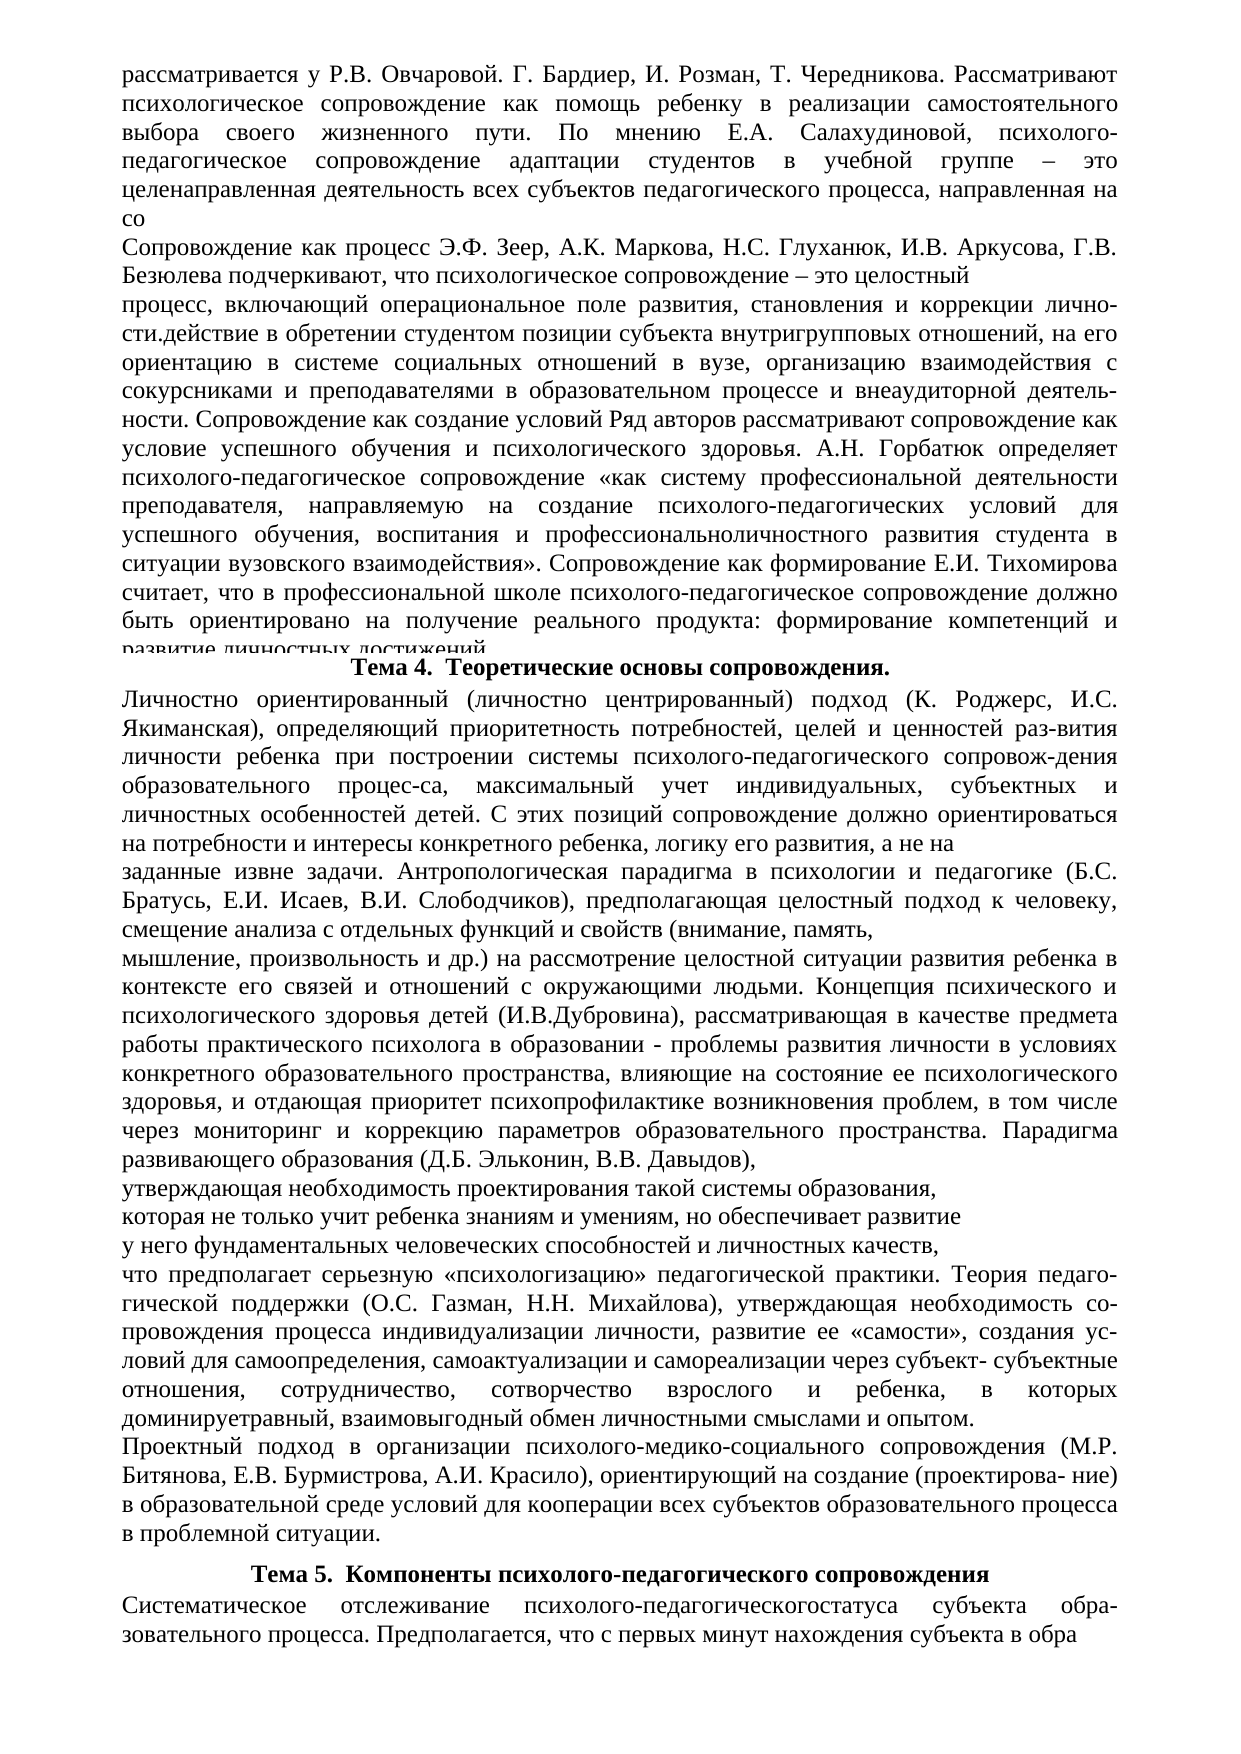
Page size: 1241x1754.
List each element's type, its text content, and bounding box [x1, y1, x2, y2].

table_header рассматривается у Р.В. Овчаровой. Г. Бардиер, И. Розман, Т. Чередникова. Рассматривают психологическое сопровождение как помощь ребенку в реализации самостоятельного выбора своего жизненного пути. По мнению Е.А. Салахудиновой, психолого- педагогическое сопровождение адаптации студентов в учебной группе – это целенаправленная деятельность всех субъектов педагогического процесса, направленная на со Сопровождение как процесс Э.Ф. Зеер, А.К. Маркова, Н.С. Глуханюк, И.В. Аркусова, Г.В. Безюлева подчеркивают, что психологическое сопровождение – это целостный процесс, включающий операциональное поле развития, становления и коррекции лично- сти.действие в обретении студентом позиции субъекта внутригрупповых отношений, на его ориентацию в системе социальных отношений в вузе, организацию взаимодействия с сокурсниками и преподавателями в образовательном процессе и внеаудиторной деятель- ности. Сопровождение как создание условий Ряд авторов рассматривают сопровождение как условие успешного обучения и психологического здоровья. А.Н. Горбатюк определяет психолого-педагогическое сопровождение «как систему профессиональной деятельности преподавателя, направляемую на создание психолого-педагогических условий для успешного обучения, воспитания и профессиональноличностного развития студента в ситуации вузовского взаимодействия». Сопровождение как формирование Е.И. Тихомирова считает, что в профессиональной школе психолого-педагогическое сопровождение должно быть ориентировано на получение реального продукта: формирование компетенций и развитие личностных достижений. [118, 59, 1122, 652]
table_cell Тема 5. Компоненты психолого-педагогического сопровождения [118, 1559, 1122, 1590]
table_cell Тема 4. Теоретические основы сопровождения. [118, 652, 1122, 684]
table_cell Систематическое отслеживание психолого-педагогическогостатуса субъекта обра- зовательного процесса. Предполагается, что с первых минут нахождения субъекта в обра [118, 1590, 1122, 1662]
table_cell Личностно ориентированный (личностно центрированный) подход (К. Роджерс, И.С. Якиманская), определяющий приоритетность потребностей, целей и ценностей раз-вития личности ребенка при построении системы психолого-педагогического сопровож-дения образовательного процес-са, максимальный учет индивидуальных, субъектных и личностных особенностей детей. С этих позиций сопровождение должно ориентироваться на потребности и интересы конкретного ребенка, логику его развития, а не на заданные извне задачи. Антропологическая парадигма в психологии и педагогике (Б.С. Братусь, Е.И. Исаев, В.И. Слободчиков), предполагающая целостный подход к человеку, смещение анализа с отдельных функций и свойств (внимание, память, мышление, произвольность и др.) на рассмотрение целостной ситуации развития ребенка в контексте его связей и отношений с окружающими людьми. Концепция психического и психологического здоровья детей (И.В.Дубровина), рассматривающая в качестве предмета работы практического психолога в образовании - проблемы развития личности в условиях конкретного образовательного пространства, влияющие на состояние ее психологического здоровья, и отдающая приоритет психопрофилактике возникновения проблем, в том числе через мониторинг и коррекцию параметров образовательного пространства. Парадигма развивающего образования (Д.Б. Эльконин, В.В. Давыдов), утверждающая необходимость проектирования такой системы образования, которая не только учит ребенка знаниям и умениям, но обеспечивает развитие у него фундаментальных человеческих способностей и личностных качеств, что предполагает серьезную «психологизацию» педагогической практики. Теория педаго- гической поддержки (О.С. Газман, Н.Н. Михайлова), утверждающая необходимость со- провождения процесса индивидуализации личности, развитие ее «самости», создания ус- ловий для самоопределения, самоактуализации и самореализации через субъект- субъектные отношения, сотрудничество, сотворчество взрослого и ребенка, в которых доминируетравный, взаимовыгодный обмен личностными смыслами и опытом. Проектный подход в организации психолого-медико-социального сопровождения (М.Р. Битянова, Е.В. Бурмистрова, А.И. Красило), ориентирующий на создание (проектирова- ние) в образовательной среде условий для кооперации всех субъектов образовательного процесса в проблемной ситуации. [118, 684, 1122, 1559]
